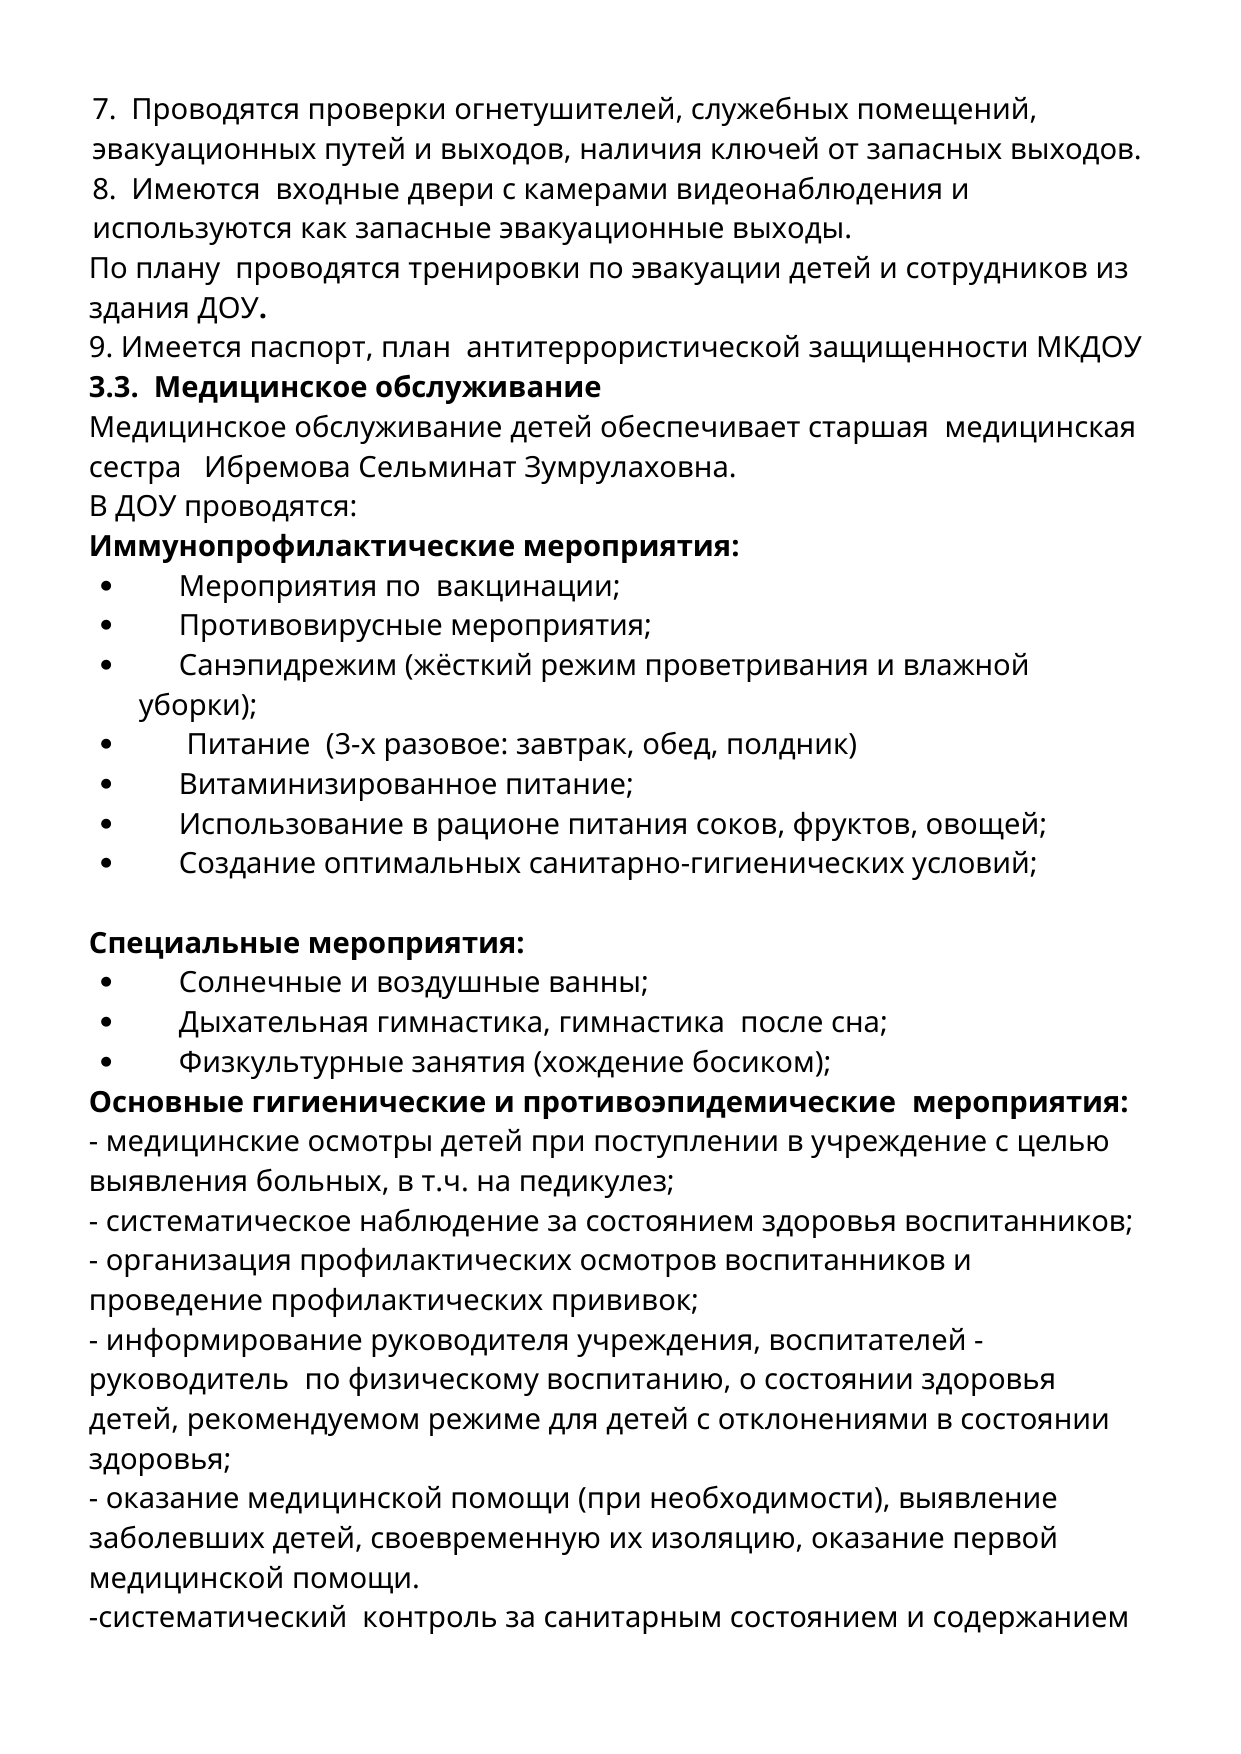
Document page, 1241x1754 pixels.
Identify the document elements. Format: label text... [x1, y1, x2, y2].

text - систематическое наблюдение за состоянием здоровья воспитанников; [89, 1200, 1152, 1239]
text  Санэпидрежим (жёсткий режим проветривания и влажной уборки); [101, 644, 1152, 724]
text Основные гигиенические и противоэпидемические мероприятия: [89, 1081, 1152, 1121]
text Иммунопрофилактические мероприятия: [89, 525, 1152, 565]
text - медицинские осмотры детей при поступлении в учреждение с целью выявления больных, в т.ч. на педикулез; [89, 1121, 1152, 1200]
text  Солнечные и воздушные ванны; [101, 962, 1152, 1001]
text - информирование руководителя учреждения, воспитателей - руководитель по физическому воспитанию, о состоянии здоровья детей, рекомендуемом режиме для детей с отклонениями в состоянии здоровья; [89, 1319, 1152, 1478]
text  Использование в рационе питания соков, фруктов, овощей; [101, 803, 1152, 843]
text  Физкультурные занятия (хождение босиком); [101, 1041, 1152, 1081]
text  Противовирусные мероприятия; [101, 604, 1152, 644]
text  Витаминизированное питание; [101, 763, 1152, 803]
text  Питание (3-х разовое: завтрак, обед, полдник) [101, 724, 1152, 763]
text 9. Имеется паспорт, план антитеррористической защищенности МКДОУ 3.3. Медицинское обслуживание [89, 327, 1152, 406]
text - организация профилактических осмотров воспитанников и проведение профилактических прививок; [89, 1239, 1152, 1319]
text  Мероприятия по вакцинации; [101, 565, 1152, 604]
text В ДОУ проводятся: [89, 486, 1152, 525]
text 7. Проводятся проверки огнетушителей, служебных помещений, эвакуационных путей и выходов, наличия ключей от запасных выходов. [92, 89, 1152, 168]
text  Создание оптимальных санитарно-гигиенических условий; [101, 843, 1152, 882]
text Специальные мероприятия: [89, 922, 1152, 962]
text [89, 1478, 1152, 1636]
text  Дыхательная гимнастика, гимнастика после сна; [101, 1001, 1152, 1041]
text Медицинское обслуживание детей обеспечивает старшая медицинская сестра Ибремова Сельминат Зумрулаховна. [89, 406, 1152, 486]
text По плану проводятся тренировки по эвакуации детей и сотрудников из здания ДОУ. [89, 247, 1152, 327]
text 8. Имеются входные двери с камерами видеонаблюдения и используются как запасные эвакуационные выходы. [92, 168, 1152, 247]
